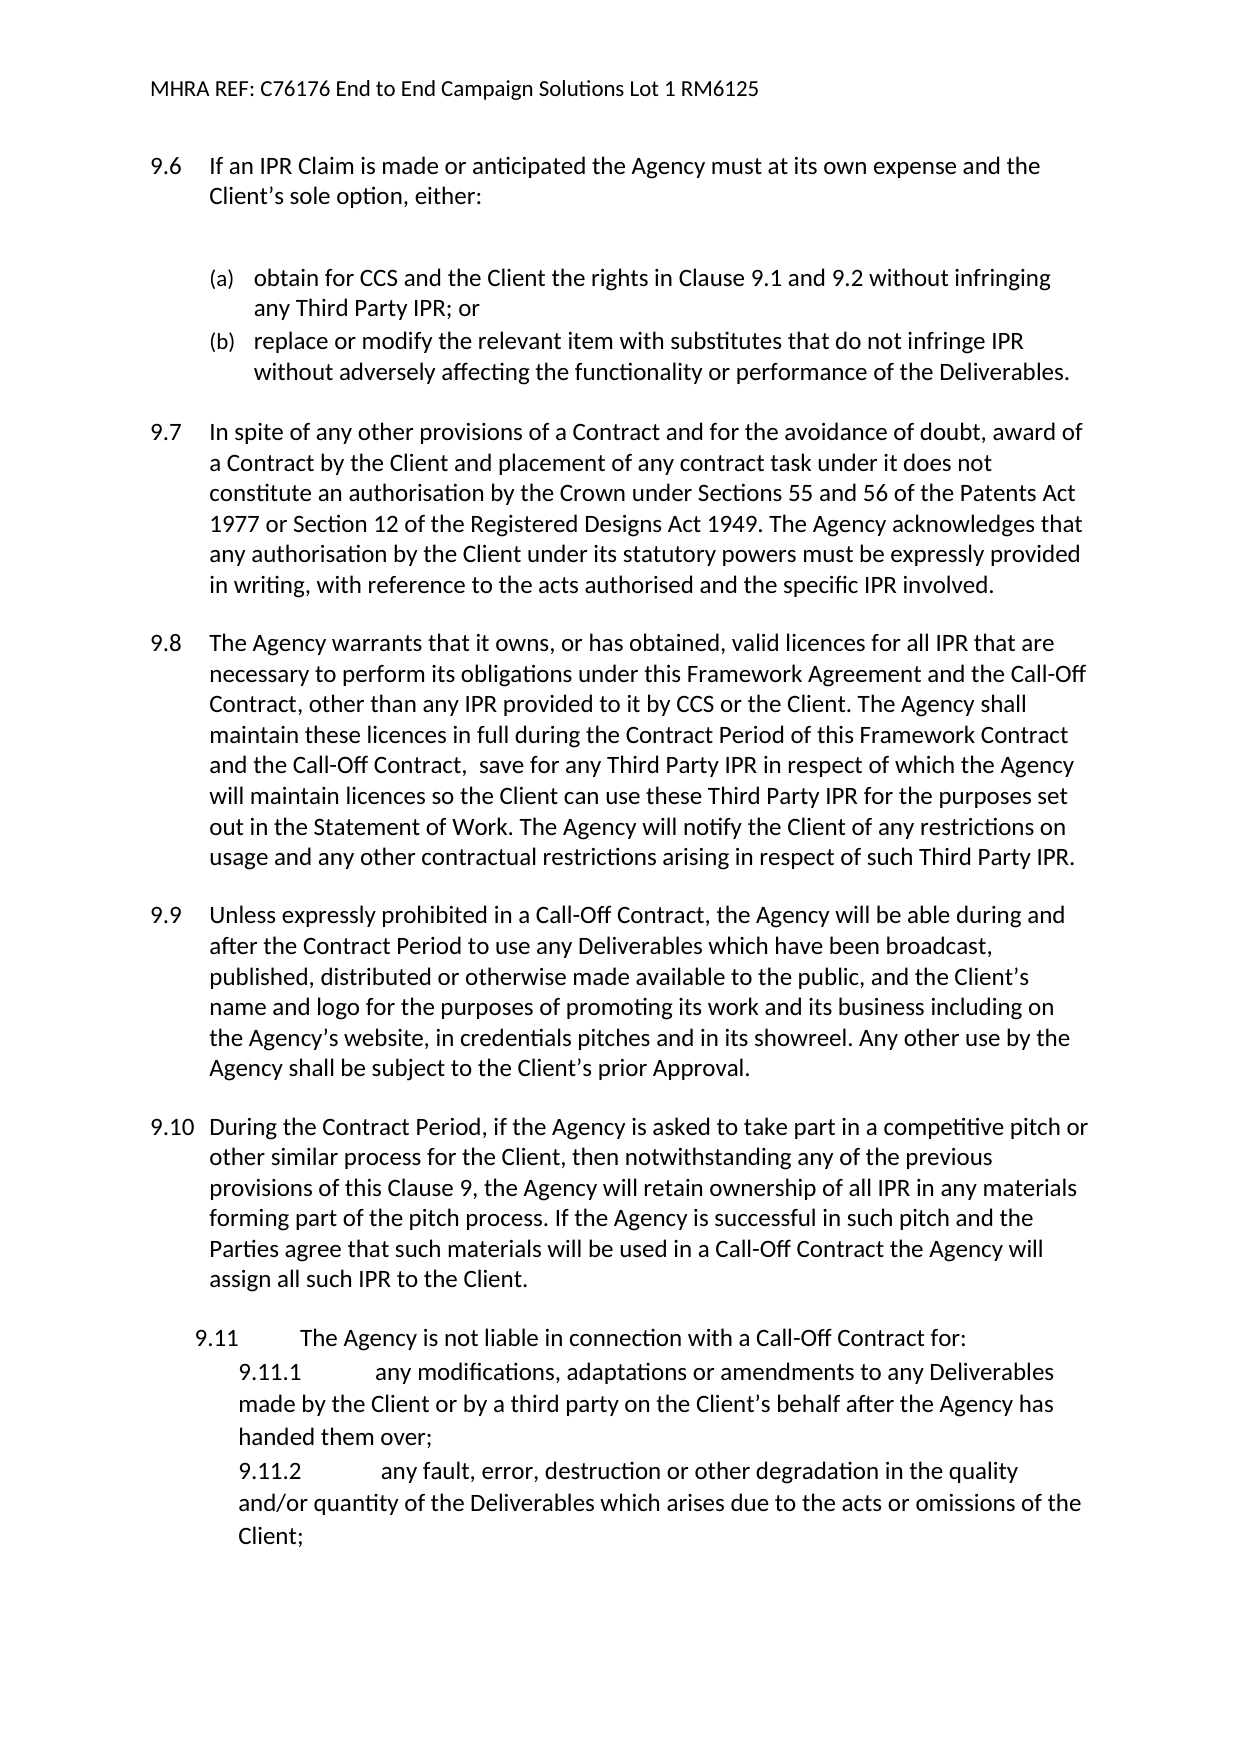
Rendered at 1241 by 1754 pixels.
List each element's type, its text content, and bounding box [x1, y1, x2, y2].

list The Agency is not liable in connection with a Call-Off Contract for: [194, 1322, 1090, 1352]
list replace or modify the relevant item with substitutes that do not infringe IPR without adversely affecting the functionality or performance of the Deliverables. [209, 325, 1090, 414]
list obtain for CCS and the Client the rights in Clause 9.1 and 9.2 without infringing any Third Party IPR; or [209, 262, 1090, 323]
list If an IPR Claim is made or anticipated the Agency must at its own expense and the Client’s sole option, either: [150, 150, 1090, 211]
text 9.11.1 any modifications, adaptations or amendments to any Deliverables made by the Client or by a third party on the Client’s behalf after the Agency has handed them over; [238, 1356, 1090, 1451]
list The Agency warrants that it owns, or has obtained, valid licences for all IPR that are necessary to perform its obligations under this Framework Agreement and the Call-Off Contract, other than any IPR provided to it by CCS or the Client. The Agency shall maintain these licences in full during the Contract Period of this Framework Contract and the Call-Off Contract, save for any Third Party IPR in respect of which the Agency will maintain licences so the Client can use these Third Party IPR for the purposes set out in the Statement of Work. The Agency will notify the Client of any restrictions on usage and any other contractual restrictions arising in respect of such Third Party IPR. [150, 627, 1090, 900]
text 9.11.2 any fault, error, destruction or other degradation in the quality and/or quantity of the Deliverables which arises due to the acts or omissions of the Client; [238, 1455, 1090, 1550]
list During the Contract Period, if the Agency is asked to take part in a competitive pitch or other similar process for the Client, then notwithstanding any of the previous provisions of this Clause 9, the Agency will retain ownership of all IPR in any materials forming part of the pitch process. If the Agency is successful in such pitch and the Parties agree that such materials will be used in a Call-Off Contract the Agency will assign all such IPR to the Client. [150, 1111, 1090, 1322]
list Unless expressly prohibited in a Call-Off Contract, the Agency will be able during and after the Contract Period to use any Deliverables which have been broadcast, published, distributed or otherwise made available to the public, and the Client’s name and logo for the purposes of promoting its work and its business including on the Agency’s website, in credentials pitches and in its showreel. Any other use by the Agency shall be subject to the Client’s prior Approval. [150, 900, 1090, 1111]
list In spite of any other provisions of a Contract and for the avoidance of doubt, award of a Contract by the Client and placement of any contract task under it does not constitute an authorisation by the Crown under Sections 55 and 56 of the Patents Act 1977 or Section 12 of the Registered Designs Act 1949. The Agency acknowledges that any authorisation by the Client under its statutory powers must be expressly provided in writing, with reference to the acts authorised and the specific IPR involved. [150, 416, 1090, 627]
